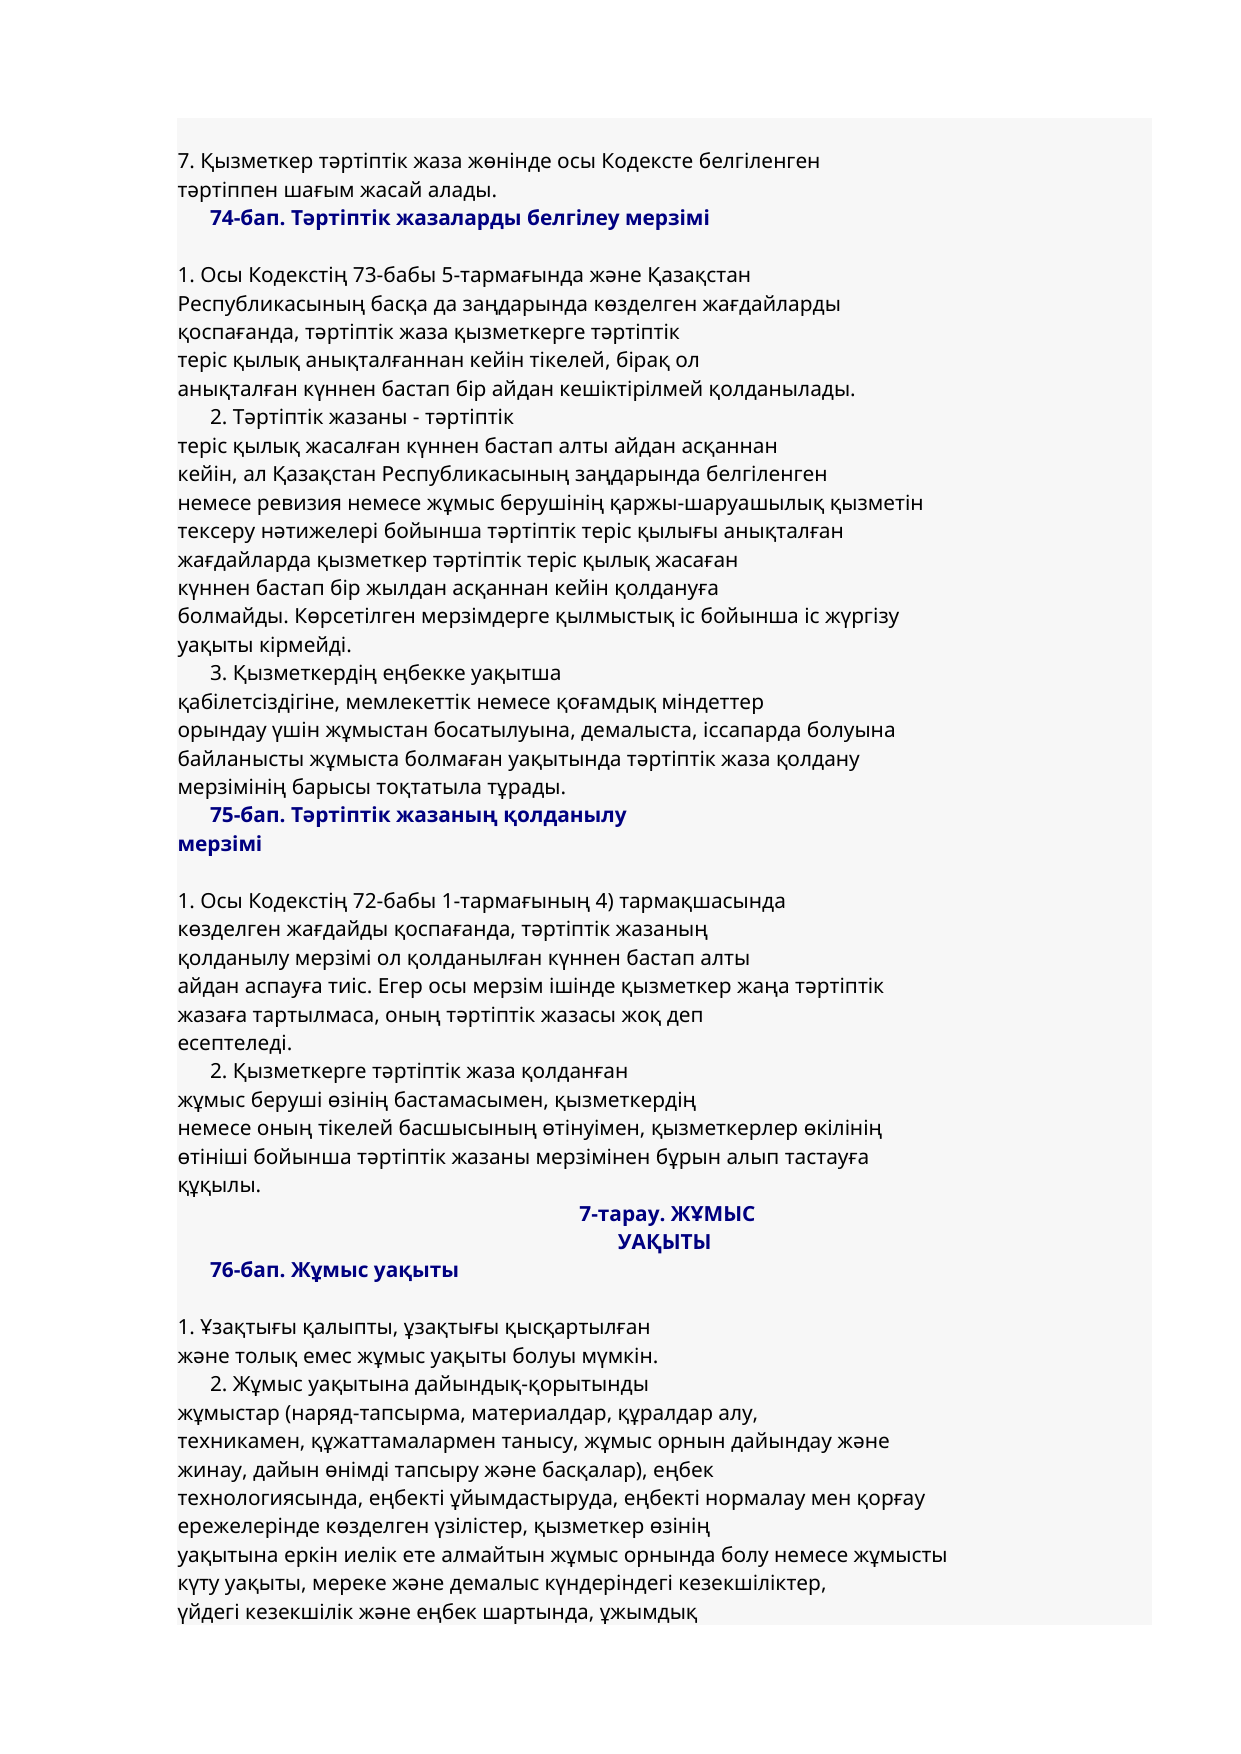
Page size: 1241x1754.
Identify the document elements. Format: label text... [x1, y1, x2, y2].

text 1. Осы Кодекстiң 72-бабы 1-тармағының 4) тармақшасында көзделген жағдайды қоспағанда, тәртiптiк жазаның қолданылу мерзiмi ол қолданылған күннен бастап алты айдан аспауға тиiс. Егер осы мерзiм iшiнде қызметкер жаңа тәртiптiк жазаға тартылмаса, оның тәртiптiк жазасы жоқ деп есептеледi. 2. Қызметкерге тәртiптiк жаза қолданған жұмыс берушi өзiнiң бастамасымен, қызметкердiң немесе оның тiкелей басшысының өтiнуiмен, қызметкерлер өкiлiнiң өтiнiшi бойынша тәртiптiк жазаны мерзiмiнен бұрын алып тастауға құқылы. [177, 857, 1152, 1199]
text 7-тарау. ЖҰМЫС УАҚЫТЫ [177, 1199, 1152, 1256]
text 76-бап. Жұмыс уақыты [177, 1256, 1152, 1284]
text 7. Қызметкер тәртiптiк жаза жөнiнде осы Кодексте белгiленген тәртiппен шағым жасай алады. [177, 118, 1152, 203]
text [177, 1284, 1152, 1625]
text 1. Осы Кодекстiң 73-бабы 5-тармағында және Қазақстан Республикасының басқа да заңдарында көзделген жағдайларды қоспағанда, тәртiптiк жаза қызметкерге тәртiптiк терiс қылық анықталғаннан кейiн тiкелей, бiрақ ол анықталған күннен бастап бiр айдан кешiктiрiлмей қолданылады. 2. Тәртiптiк жазаны - тәртiптiк терiс қылық жасалған күннен бастап алты айдан асқаннан кейiн, ал Қазақстан Республикасының заңдарында белгiленген немесе ревизия немесе жұмыс берушiнiң қаржы-шаруашылық қызметiн тексеру нәтижелерi бойынша тәртiптiк терiс қылығы анықталған жағдайларда қызметкер тәртiптiк терiс қылық жасаған күннен бастап бiр жылдан асқаннан кейiн қолдануға болмайды. Көрсетiлген мерзiмдерге қылмыстық iс бойынша iс жүргiзу уақыты кiрмейдi. 3. Қызметкердiң еңбекке уақытша қабiлетсiздiгiне, мемлекеттiк немесе қоғамдық мiндеттер орындау үшiн жұмыстан босатылуына, демалыста, iссапарда болуына байланысты жұмыста болмаған уақытында тәртiптiк жаза қолдану мерзiмiнiң барысы тоқтатыла тұрады. [177, 232, 1152, 801]
text 75-бап. Тәртiптiк жазаның қолданылу мерзiмi [177, 801, 1152, 857]
text 74-бап. Тәртiптiк жазаларды белгiлеу мерзiмi [177, 203, 1152, 232]
